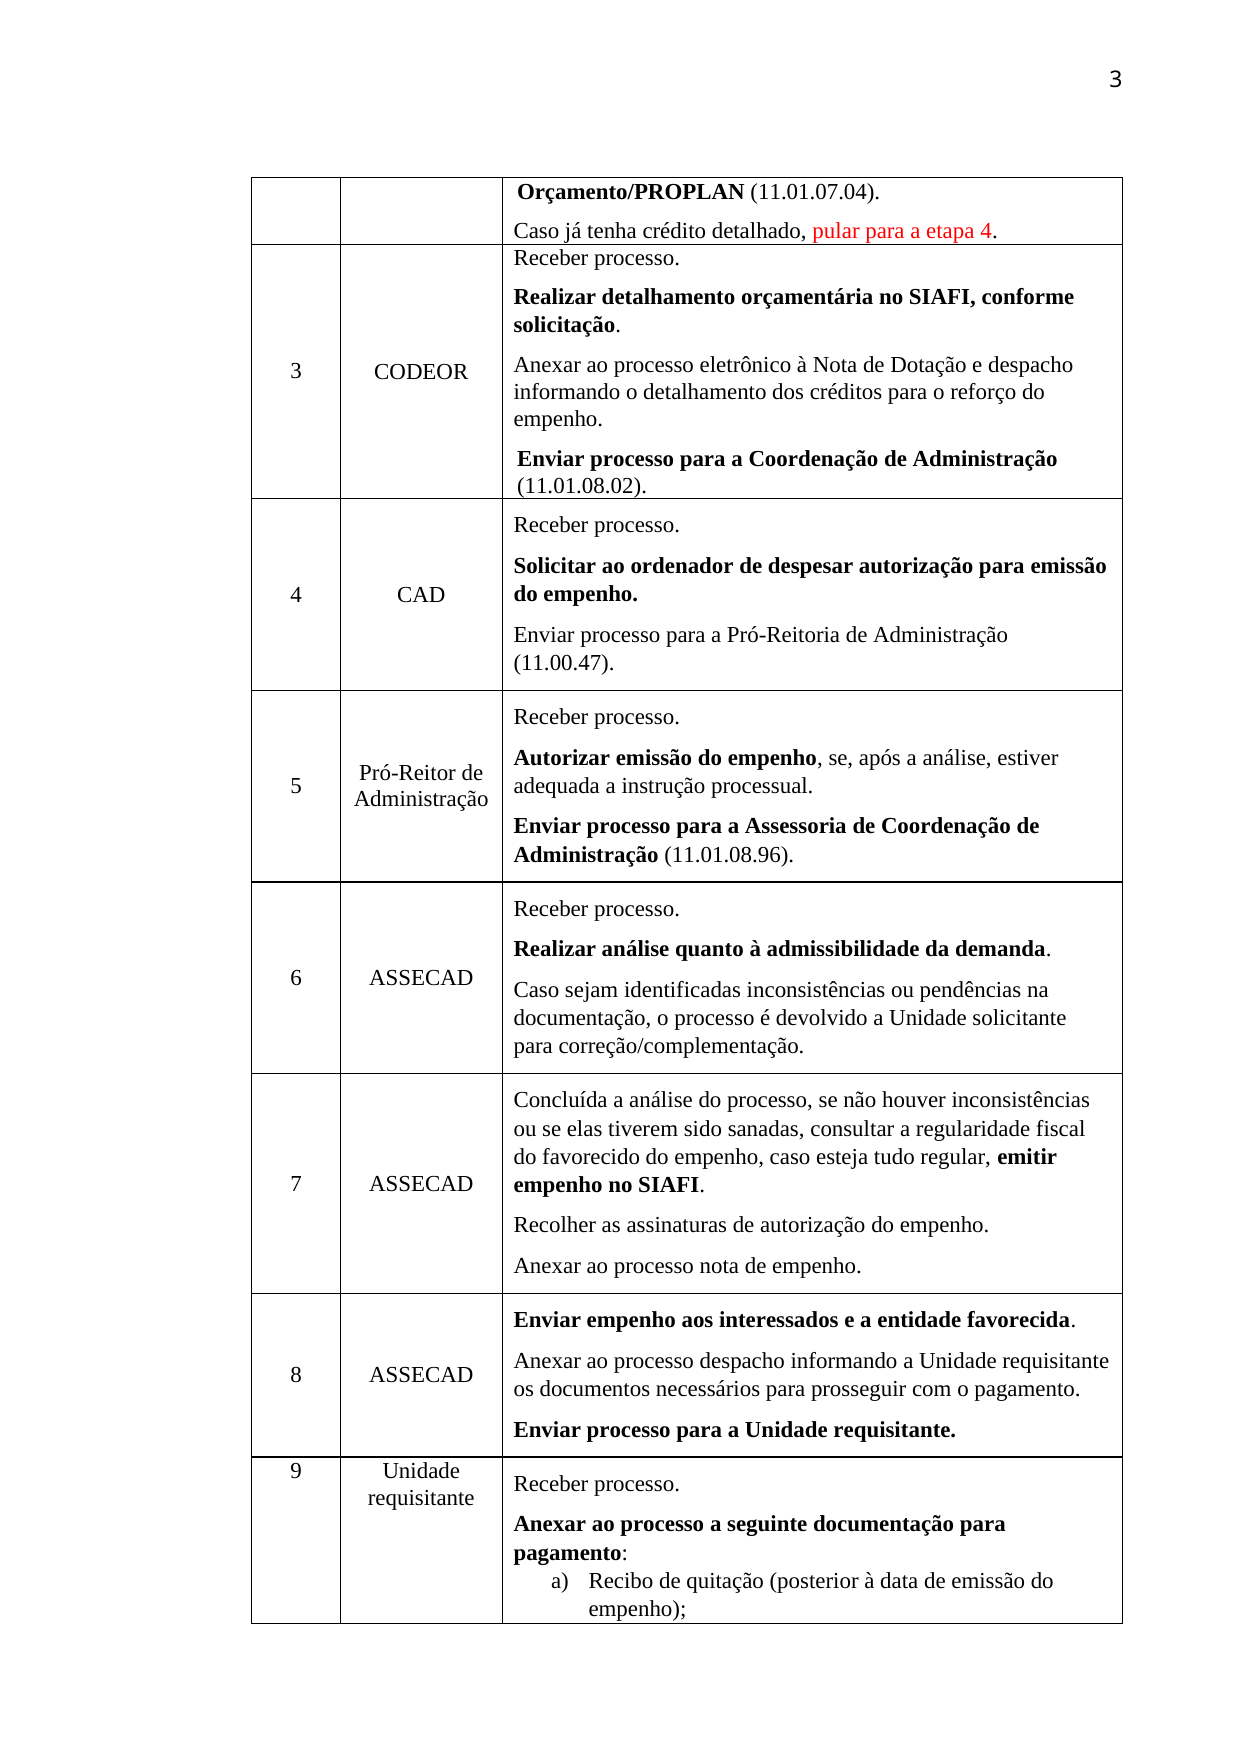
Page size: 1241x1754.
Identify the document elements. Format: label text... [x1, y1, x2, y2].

table_cell 3 [252, 245, 340, 498]
table_cell Receber processo. Realizar análise quanto à admissibilidade da demanda. Caso sejam identificadas inconsistências ou pendências na documentação, o processo é devolvido a Unidade solicitante para correção/complementação. [503, 883, 1122, 1073]
table_cell CODEOR [341, 245, 502, 498]
table_cell Concluída a análise do processo, se não houver inconsistências ou se elas tiverem sido sanadas, consultar a regularidade fiscal do favorecido do empenho, caso esteja tudo regular, emitir empenho no SIAFI. Recolher as assinaturas de autorização do empenho. Anexar ao processo nota de empenho. [503, 1074, 1122, 1293]
table_cell ASSECAD [341, 883, 502, 1073]
table_cell 4 [252, 499, 340, 690]
table_cell ASSECAD [341, 1074, 502, 1293]
table_cell CAD [341, 499, 502, 690]
table_cell 9 [252, 1458, 340, 1623]
table_cell Receber processo. Solicitar ao ordenador de despesar autorização para emissão do empenho. Enviar processo para a Pró-Reitoria de Administração (11.00.47). [503, 499, 1122, 690]
table_cell Receber processo. Autorizar emissão do empenho, se, após a análise, estiver adequada a instrução processual. Enviar processo para a Assessoria de Coordenação de Administração (11.01.08.96). [503, 691, 1122, 881]
table_cell 5 [252, 691, 340, 881]
table_cell 8 [252, 1294, 340, 1456]
table_cell Receber processo. Realizar detalhamento orçamentária no SIAFI, conforme solicitação. Anexar ao processo eletrônico à Nota de Dotação e despacho informando o detalhamento dos créditos para o reforço do empenho. Enviar processo para a Coordenação de Administração (11.01.08.02). [503, 245, 1122, 498]
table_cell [503, 1458, 1122, 1623]
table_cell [503, 178, 1122, 243]
table_cell 2 [252, 178, 340, 243]
table_cell 7 [252, 1074, 340, 1293]
table_cell Enviar empenho aos interessados e a entidade favorecida. Anexar ao processo despacho informando a Unidade requisitante os documentos necessários para prosseguir com o pagamento. Enviar processo para a Unidade requisitante. [503, 1294, 1122, 1456]
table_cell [341, 178, 502, 243]
table_cell ASSECAD [341, 1294, 502, 1456]
table_cell Pró-Reitor de Administração [341, 691, 502, 881]
table_cell 6 [252, 883, 340, 1073]
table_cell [341, 1458, 502, 1623]
